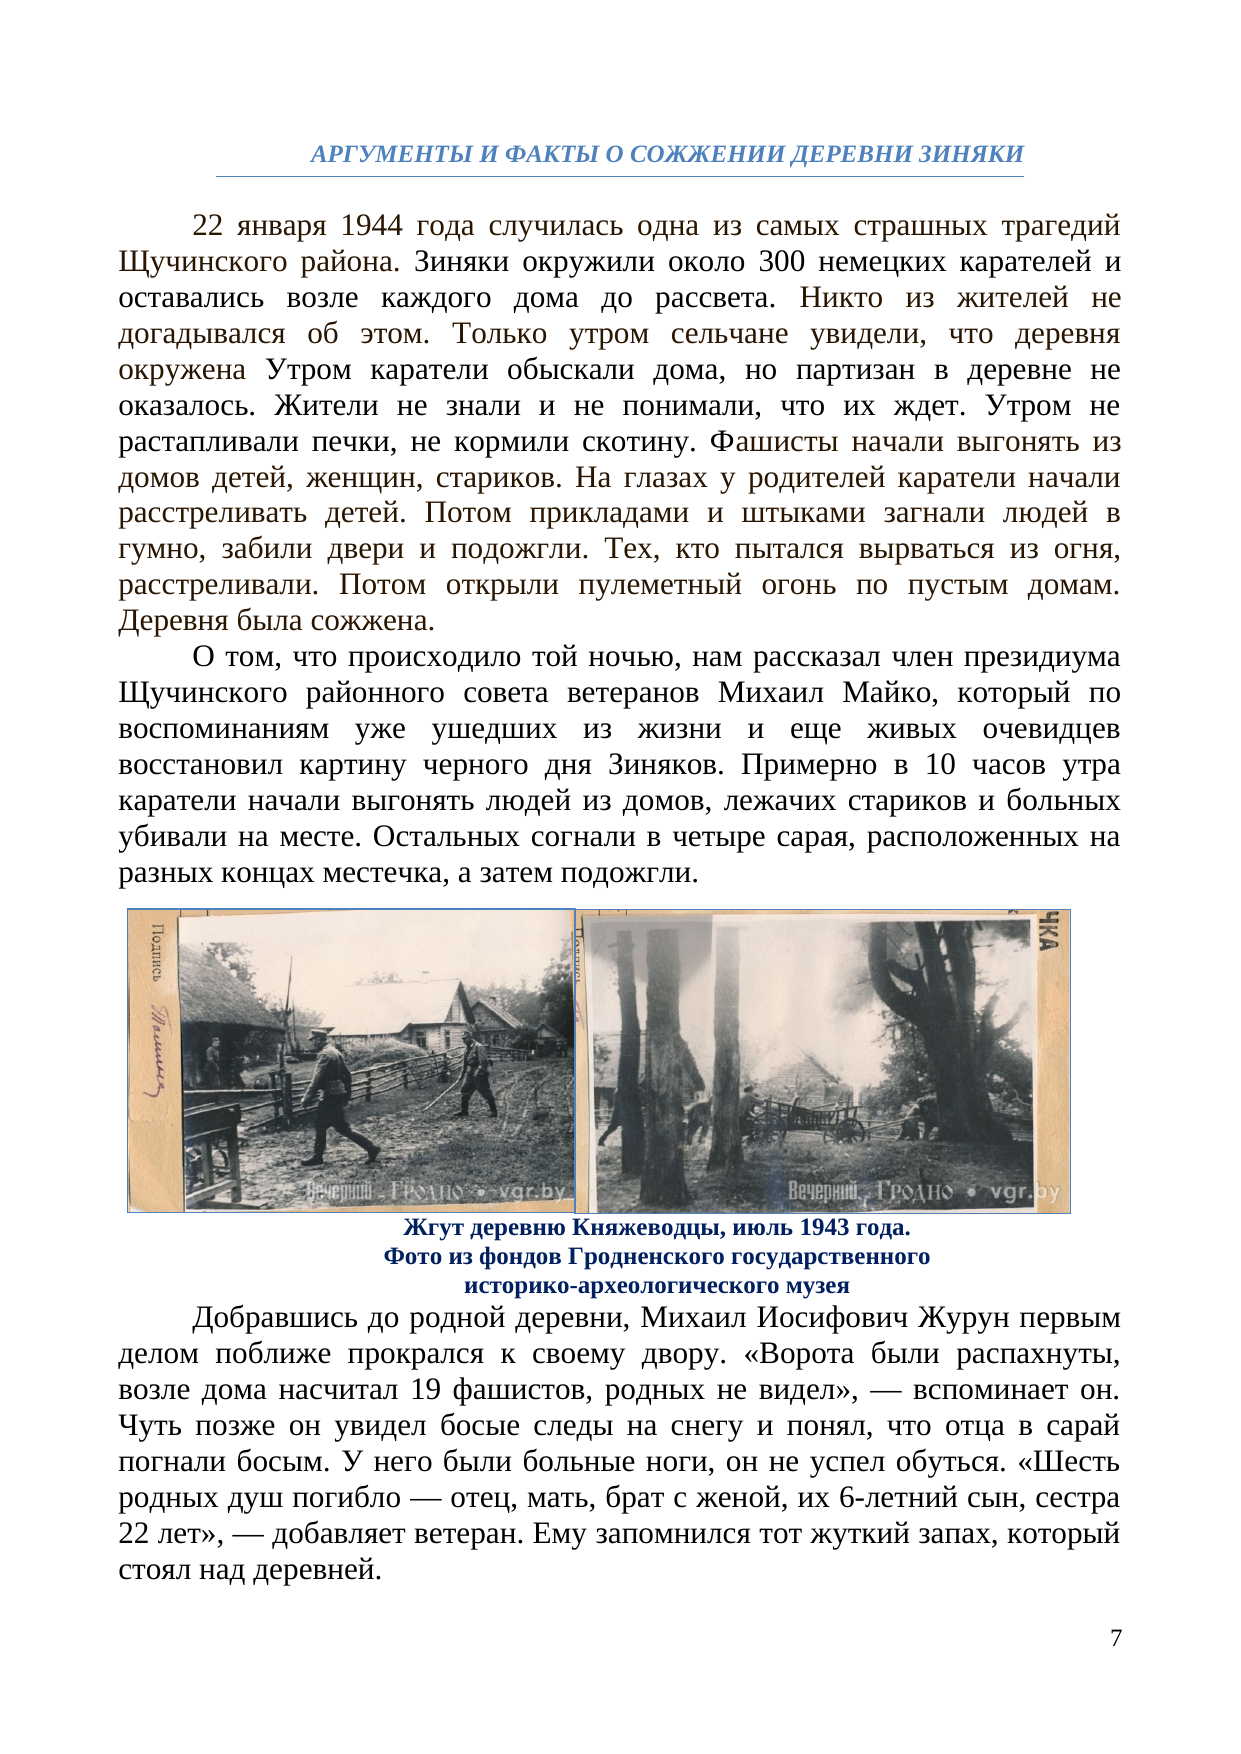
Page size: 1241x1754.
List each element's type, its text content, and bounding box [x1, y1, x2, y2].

text 22 января 1944 года случилась одна из самых страшных трагедий Щучинского района. Зиняки окружили около 300 немецких карателей и оставались возле каждого дома до рассвета. Никто из жителей не догадывался об этом. Только утром сельчане увидели, что деревня окружена Утром каратели обыскали дома, но партизан в деревне не оказалось. Жители не знали и не понимали, что их ждет. Утром не растапливали печки, не кормили скотину. Фашисты начали выгонять из домов детей, женщин, стариков. На глазах у родителей каратели начали расстреливать детей. Потом прикладами и штыками загнали людей в гумно, забили двери и подожгли. Тех, кто пытался вырваться из огня, расстреливали. Потом открыли пулеметный огонь по пустым домам. Деревня была сожжена. [118, 206, 1122, 637]
picture [576, 910, 1070, 1213]
text АРГУМЕНТЫ И ФАКТЫ О СОЖЖЕНИИ ДЕРЕВНИ ЗИНЯКИ [216, 139, 1024, 176]
text историко-археологического музея [118, 1270, 1122, 1299]
text Фото из фондов Гродненского государственного [118, 1241, 1122, 1270]
text О том, что происходило той ночью, нам рассказал член президиума Щучинского районного совета ветеранов Михаил Майко, который по воспоминаниям уже ушедших из жизни и еще живых очевидцев восстановил картину черного дня Зиняков. Примерно в 10 часов утра каратели начали выгонять людей из домов, лежачих стариков и больных убивали на месте. Остальных согнали в четыре сарая, расположенных на разных концах местечка, а затем подожгли. [118, 637, 1122, 889]
picture [128, 910, 574, 1212]
text Добравшись до родной деревни, Михаил Иосифович Журун первым делом поближе прокрался к своему двору. «Ворота были распахнуты, возле дома насчитал 19 фашистов, родных не видел», — вспоминает он. Чуть позже он увидел босые следы на снегу и понял, что отца в сарай погнали босым. У него были больные ноги, он не успел обуться. «Шесть родных душ погибло — отец, мать, брат с женой, их 6-летний сын, сестра 22 лет», — добавляет ветеран. Ему запомнился тот жуткий запах, который стоял над деревней. [118, 1299, 1122, 1586]
text Жгут деревню Княжеводцы, июль 1943 года. [118, 1212, 1122, 1241]
